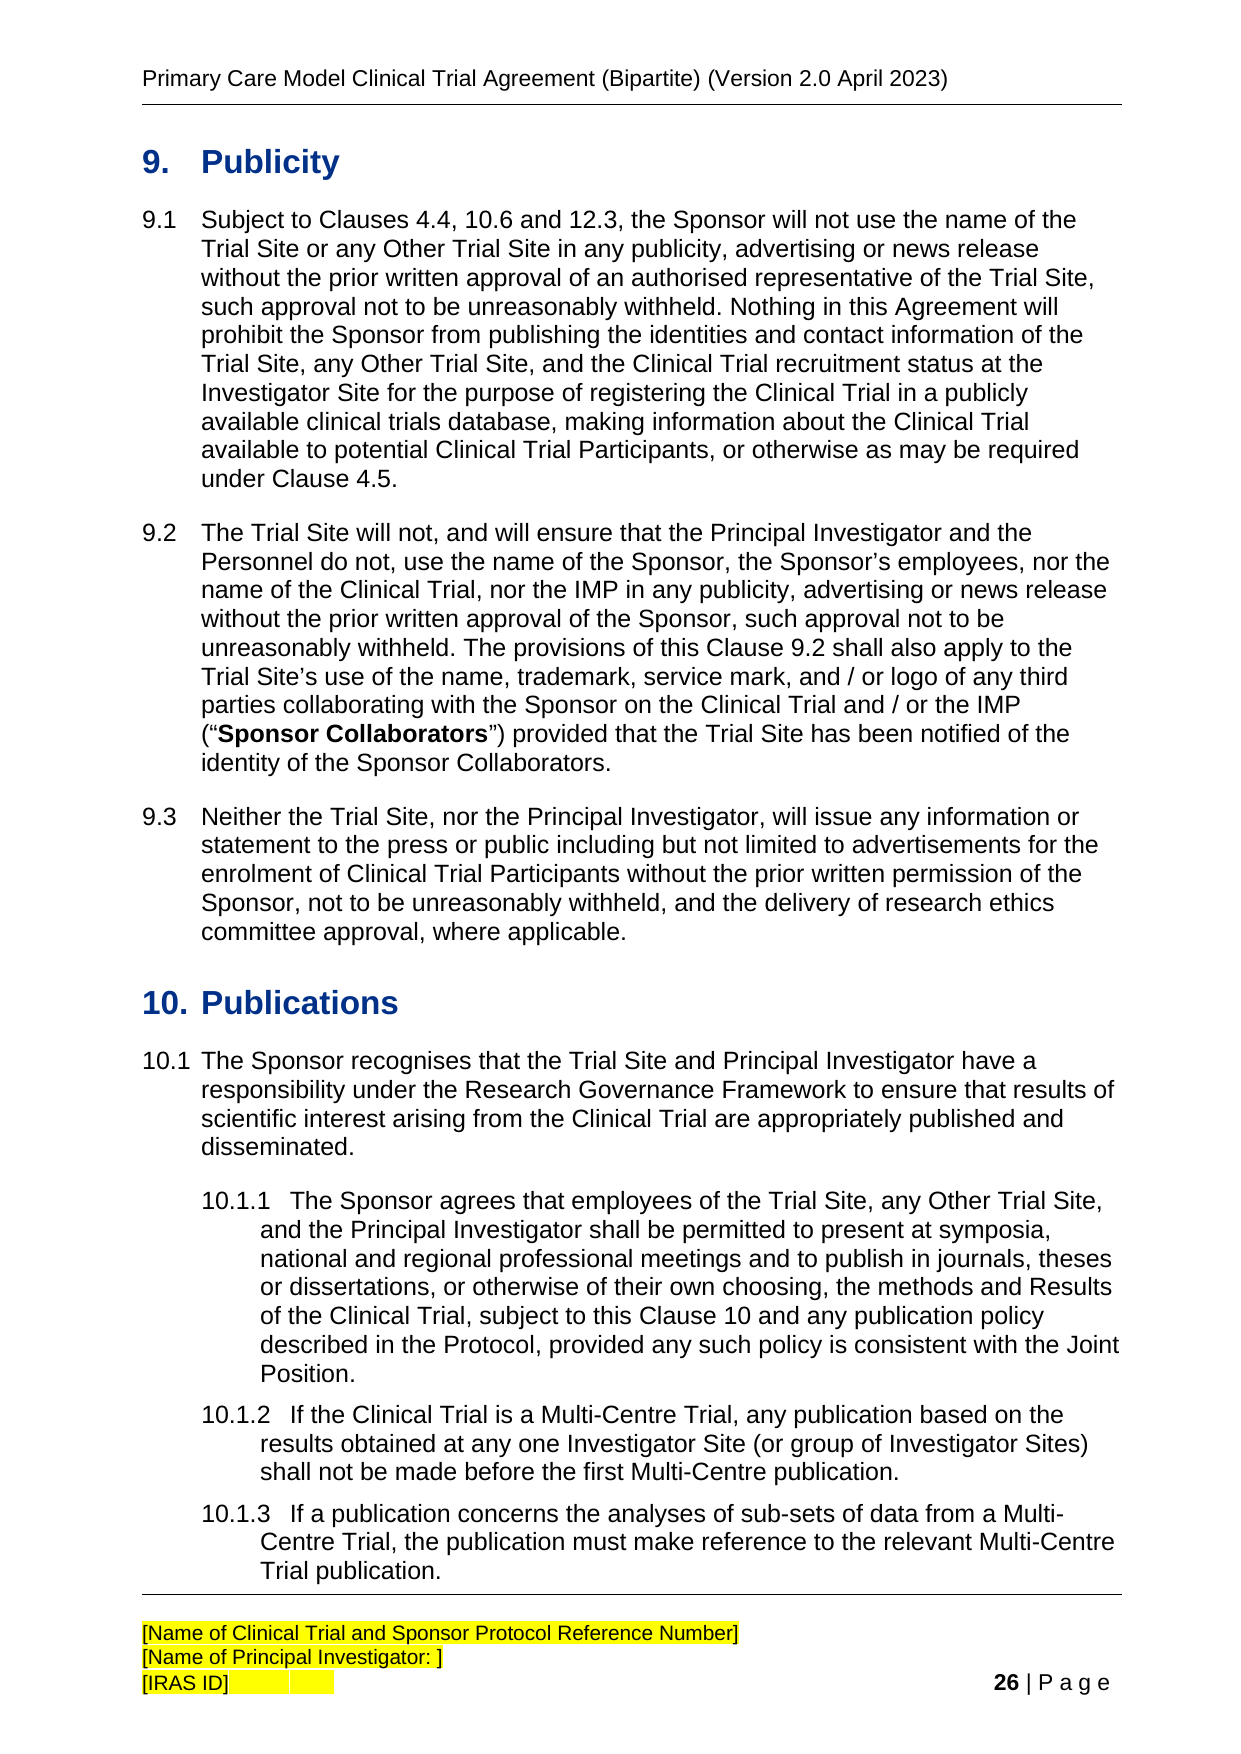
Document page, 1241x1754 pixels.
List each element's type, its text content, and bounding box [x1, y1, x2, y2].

text The Trial Site will not, and will ensure that the Principal Investigator and the Personnel do not, use the name of the Sponsor, the Sponsor’s employees, nor the name of the Clinical Trial, nor the IMP in any publicity, advertising or news release without the prior written approval of the Sponsor, such approval not to be unreasonably withheld. The provisions of this Clause 9.2 shall also apply to the Trial Site’s use of the name, trademark, service mark, and / or logo of any third parties collaborating with the Sponsor on the Clinical Trial and / or the IMP (“Sponsor Collaborators”) provided that the Trial Site has been notified of the identity of the Sponsor Collaborators. [142, 518, 1122, 776]
text Neither the Trial Site, nor the Principal Investigator, will issue any information or statement to the press or public including but not limited to advertisements for the enrolment of Clinical Trial Participants without the prior written permission of the Sponsor, not to be unreasonably withheld, and the delivery of research ethics committee approval, where applicable. [142, 801, 1122, 945]
subtitle Publicity [142, 142, 1122, 180]
text Subject to Clauses 4.4, 10.6 and 12.3, the Sponsor will not use the name of the Trial Site or any Other Trial Site in any publicity, advertising or news release without the prior written approval of an authorised representative of the Trial Site, such approval not to be unreasonably withheld. Nothing in this Agreement will prohibit the Sponsor from publishing the identities and contact information of the Trial Site, any Other Trial Site, and the Clinical Trial recruitment status at the Investigator Site for the purpose of registering the Clinical Trial in a publicly available clinical trials database, making information about the Clinical Trial available to potential Clinical Trial Participants, or otherwise as may be required under Clause 4.5. [142, 205, 1122, 493]
text The Sponsor agrees that employees of the Trial Site, any Other Trial Site, and the Principal Investigator shall be permitted to present at symposia, national and regional professional meetings and to publish in journals, theses or dissertations, or otherwise of their own choosing, the methods and Results of the Clinical Trial, subject to this Clause 10 and any publication policy described in the Protocol, provided any such policy is consistent with the Joint Position. [201, 1186, 1122, 1387]
text If the Clinical Trial is a Multi-Centre Trial, any publication based on the results obtained at any one Investigator Site (or group of Investigator Sites) shall not be made before the first Multi-Centre publication. [201, 1400, 1122, 1486]
subtitle Publications [142, 983, 1122, 1021]
text If a publication concerns the analyses of sub-sets of data from a Multi-Centre Trial, the publication must make reference to the relevant Multi-Centre Trial publication. [201, 1499, 1122, 1585]
text The Sponsor recognises that the Trial Site and Principal Investigator have a responsibility under the Research Governance Framework to ensure that results of scientific interest arising from the Clinical Trial are appropriately published and disseminated. [142, 1046, 1122, 1161]
